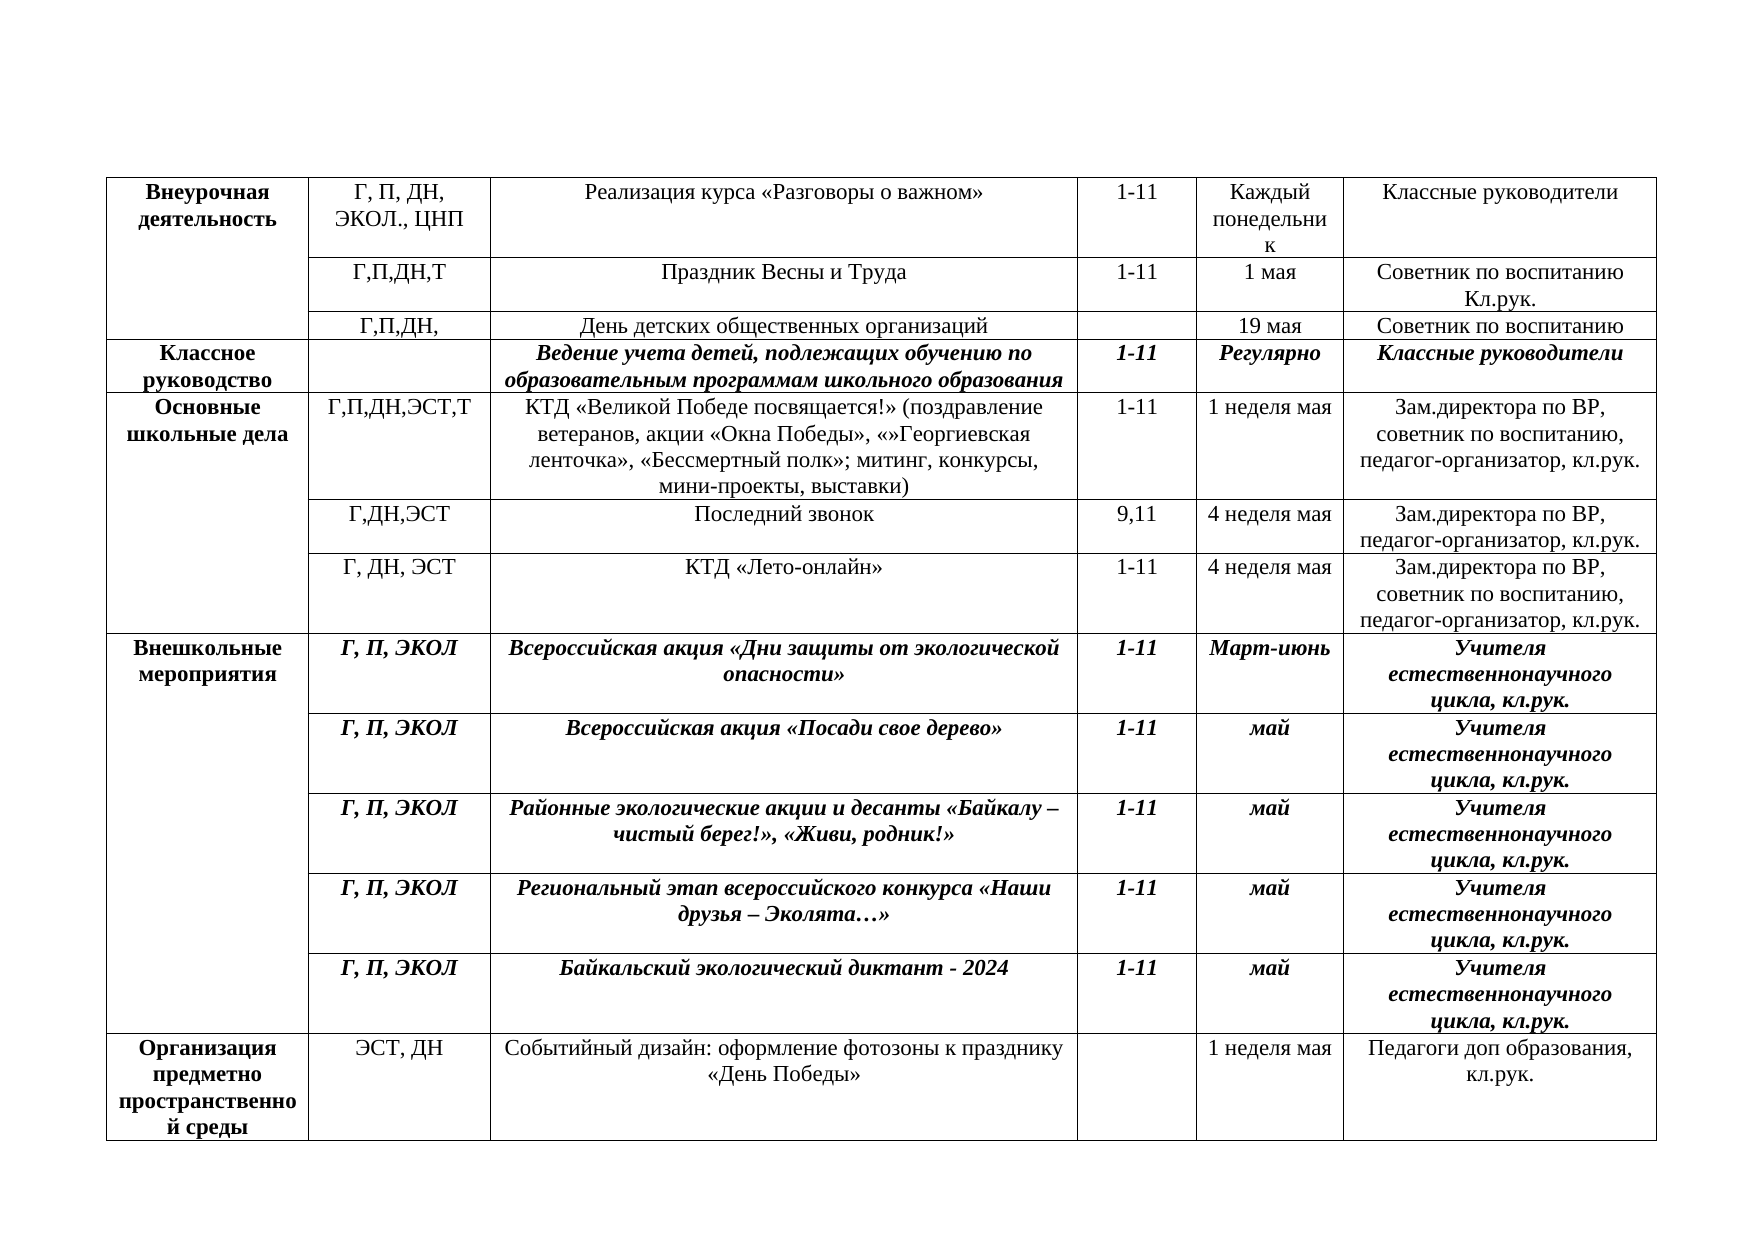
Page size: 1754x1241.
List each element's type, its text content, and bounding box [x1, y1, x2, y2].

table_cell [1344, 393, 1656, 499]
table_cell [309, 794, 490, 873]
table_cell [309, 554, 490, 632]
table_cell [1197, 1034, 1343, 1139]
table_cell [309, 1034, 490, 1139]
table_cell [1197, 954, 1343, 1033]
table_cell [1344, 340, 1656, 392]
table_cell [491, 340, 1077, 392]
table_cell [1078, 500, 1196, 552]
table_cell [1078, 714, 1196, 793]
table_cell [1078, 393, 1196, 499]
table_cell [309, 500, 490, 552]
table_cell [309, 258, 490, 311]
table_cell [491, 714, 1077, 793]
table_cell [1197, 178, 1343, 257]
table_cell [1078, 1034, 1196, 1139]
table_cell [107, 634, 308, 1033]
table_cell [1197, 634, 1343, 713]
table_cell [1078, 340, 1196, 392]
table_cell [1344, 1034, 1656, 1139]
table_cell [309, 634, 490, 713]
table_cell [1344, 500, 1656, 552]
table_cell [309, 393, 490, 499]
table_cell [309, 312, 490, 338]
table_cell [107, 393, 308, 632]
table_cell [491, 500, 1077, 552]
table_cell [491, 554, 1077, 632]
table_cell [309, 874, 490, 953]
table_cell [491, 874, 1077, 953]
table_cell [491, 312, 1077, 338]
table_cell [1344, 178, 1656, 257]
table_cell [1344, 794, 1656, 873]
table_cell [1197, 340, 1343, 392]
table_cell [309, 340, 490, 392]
table_cell Внеурочная деятельность [107, 178, 308, 338]
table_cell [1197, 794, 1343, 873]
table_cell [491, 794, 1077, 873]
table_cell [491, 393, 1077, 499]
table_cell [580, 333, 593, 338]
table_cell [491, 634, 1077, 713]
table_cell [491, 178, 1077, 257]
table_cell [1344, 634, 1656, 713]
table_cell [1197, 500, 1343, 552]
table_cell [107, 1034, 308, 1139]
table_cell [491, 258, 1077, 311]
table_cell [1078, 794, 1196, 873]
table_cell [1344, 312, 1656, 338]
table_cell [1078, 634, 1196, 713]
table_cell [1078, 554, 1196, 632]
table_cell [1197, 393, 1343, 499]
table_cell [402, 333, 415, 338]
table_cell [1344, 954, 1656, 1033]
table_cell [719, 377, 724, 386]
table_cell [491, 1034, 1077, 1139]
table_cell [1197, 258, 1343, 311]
table_cell Г, П, ДН, ЭКОЛ., ЦНП [309, 178, 490, 257]
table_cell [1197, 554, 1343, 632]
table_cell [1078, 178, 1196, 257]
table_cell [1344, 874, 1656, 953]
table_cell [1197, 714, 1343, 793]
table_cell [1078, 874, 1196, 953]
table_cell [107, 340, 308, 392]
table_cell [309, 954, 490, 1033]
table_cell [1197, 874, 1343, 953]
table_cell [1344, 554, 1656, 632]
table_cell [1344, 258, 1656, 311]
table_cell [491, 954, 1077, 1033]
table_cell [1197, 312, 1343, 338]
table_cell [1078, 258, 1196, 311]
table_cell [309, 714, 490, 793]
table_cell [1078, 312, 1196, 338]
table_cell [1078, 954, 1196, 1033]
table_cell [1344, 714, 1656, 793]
